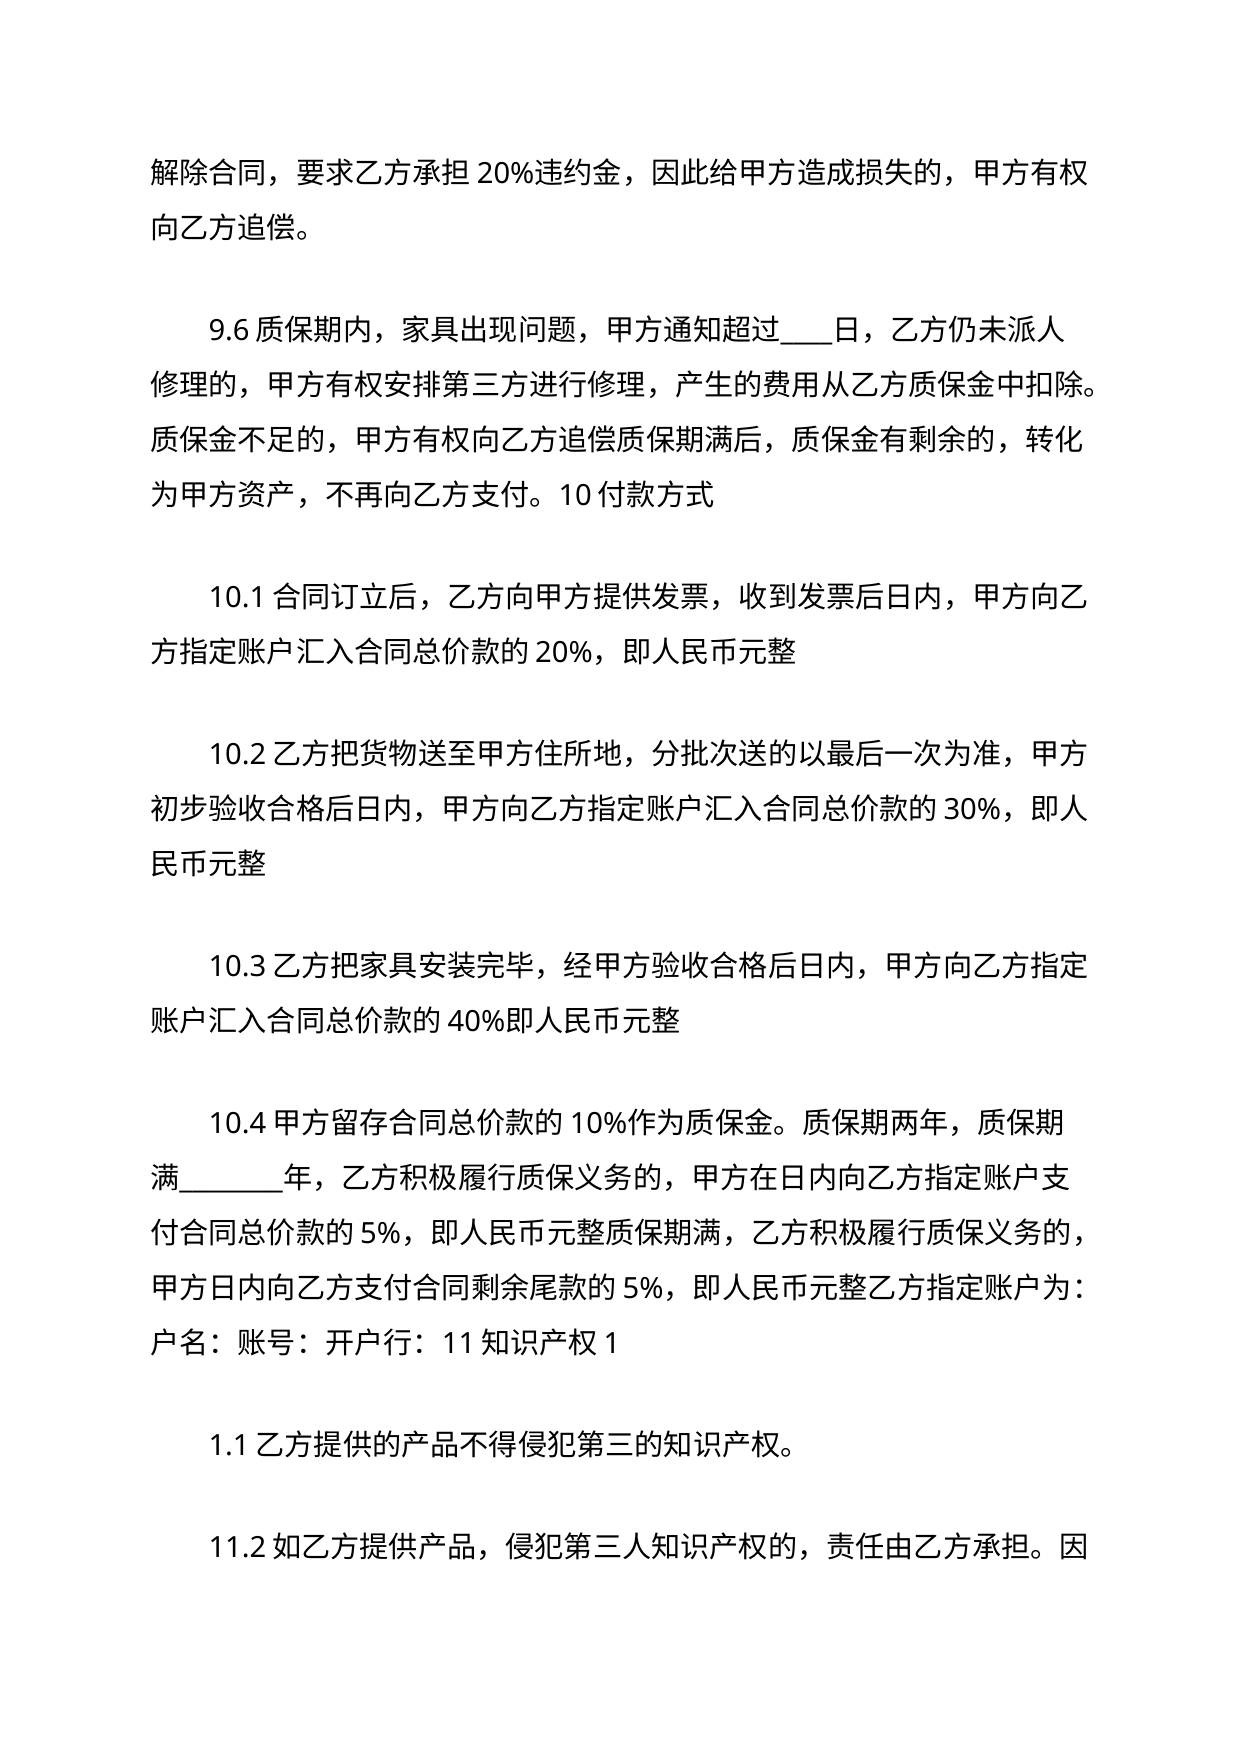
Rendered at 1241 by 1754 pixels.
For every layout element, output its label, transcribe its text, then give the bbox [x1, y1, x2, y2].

text 1.1乙方提供的产品不得侵犯第三的知识产权。 [150, 1421, 1090, 1464]
text 10.1合同订立后，乙方向甲方提供发票，收到发票后日内，甲方向乙方指定账户汇入合同总价款的20%，即人民币元整 [150, 573, 1090, 671]
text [150, 150, 1090, 247]
text 9.6质保期内，家具出现问题，甲方通知超过____日，乙方仍未派人修理的，甲方有权安排第三方进行修理，产生的费用从乙方质保金中扣除。质保金不足的，甲方有权向乙方追偿质保期满后，质保金有剩余的，转化为甲方资产，不再向乙方支付。10付款方式 [150, 307, 1090, 514]
text 10.4甲方留存合同总价款的10%作为质保金。质保期两年，质保期满________年，乙方积极履行质保义务的，甲方在日内向乙方指定账户支付合同总价款的5%，即人民币元整质保期满，乙方积极履行质保义务的，甲方日内向乙方支付合同剩余尾款的5%，即人民币元整乙方指定账户为：户名：账号：开户行：11知识产权1 [150, 1099, 1090, 1362]
text 10.3乙方把家具安装完毕，经甲方验收合格后日内，甲方向乙方指定账户汇入合同总价款的40%即人民币元整 [150, 942, 1090, 1040]
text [150, 1523, 1090, 1566]
text 10.2乙方把货物送至甲方住所地，分批次送的以最后一次为准，甲方初步验收合格后日内，甲方向乙方指定账户汇入合同总价款的30%，即人民币元整 [150, 731, 1090, 883]
